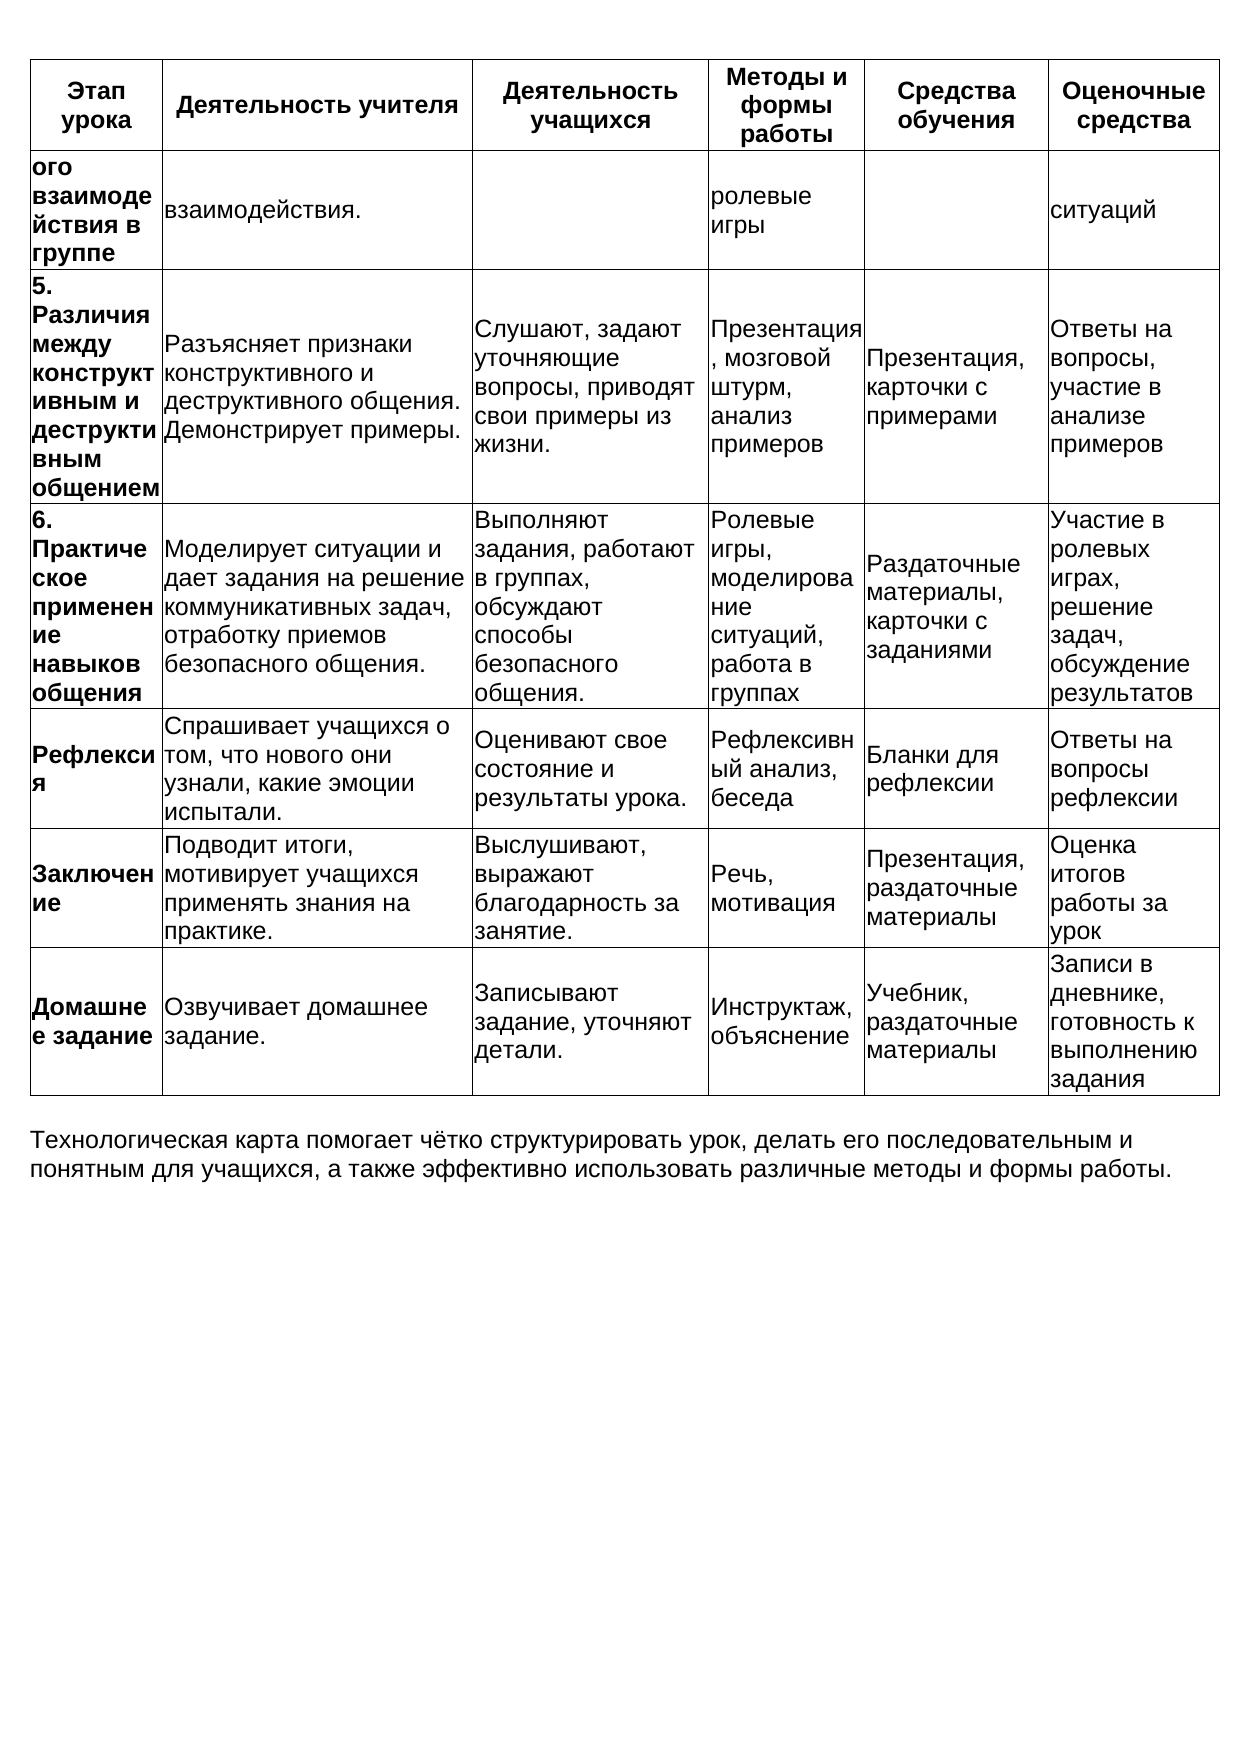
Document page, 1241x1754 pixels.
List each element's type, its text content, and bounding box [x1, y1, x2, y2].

table_cell Озвучивает домашнее задание. [163, 948, 472, 1094]
table_header Средства обучения [865, 60, 1048, 149]
table_header Оценочные средства [1049, 60, 1219, 149]
table_cell Презентация, раздаточные материалы [865, 829, 1048, 947]
table_header Методы и формы работы [709, 60, 864, 149]
table_cell Спрашивает учащихся о том, что нового они узнали, какие эмоции испытали. [163, 709, 472, 827]
table_cell Раздаточные материалы, карточки с заданиями [865, 504, 1048, 708]
table_cell Разъясняет признаки конструктивного и деструктивного общения. Демонстрирует примеры. [163, 270, 472, 503]
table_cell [473, 151, 708, 269]
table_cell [31, 151, 162, 269]
table_cell Ролевые игры, моделирование ситуаций, работа в группах [709, 504, 864, 708]
table_cell Ответы на вопросы рефлексии [1049, 709, 1219, 827]
table_cell Выполняют задания, работают в группах, обсуждают способы безопасного общения. [473, 504, 708, 708]
table_cell Записывают задание, уточняют детали. [473, 948, 708, 1094]
table_cell Домашнее задание [31, 948, 162, 1094]
table_cell Учебник, раздаточные материалы [865, 948, 1048, 1094]
table_cell Оценка итогов работы за урок [1049, 829, 1219, 947]
table_cell Рефлексивный анализ, беседа [709, 709, 864, 827]
table_cell Записи в дневнике, готовность к выполнению задания [1049, 948, 1219, 1094]
table_cell Презентация, карточки с примерами [865, 270, 1048, 503]
table_cell Заключение [31, 829, 162, 947]
table_cell Выслушивают, выражают благодарность за занятие. [473, 829, 708, 947]
table_cell Бланки для рефлексии [865, 709, 1048, 827]
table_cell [865, 151, 1048, 269]
table_header Деятельность учащихся [473, 60, 708, 149]
table_cell Участие в ролевых играх, решение задач, обсуждение результатов [1049, 504, 1219, 708]
table_cell 6. Практическое применение навыков общения [31, 504, 162, 708]
table_cell Инструктаж, объяснение [709, 948, 864, 1094]
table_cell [709, 151, 864, 269]
table_cell Оценивают свое состояние и результаты урока. [473, 709, 708, 827]
table_cell Презентация, мозговой штурм, анализ примеров [709, 270, 864, 503]
table_cell Рефлексия [31, 709, 162, 827]
table_cell Ответы на вопросы, участие в анализе примеров [1049, 270, 1219, 503]
table_cell Подводит итоги, мотивирует учащихся применять знания на практике. [163, 829, 472, 947]
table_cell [163, 151, 472, 269]
table_header Этап урока [31, 60, 162, 149]
table_cell Слушают, задают уточняющие вопросы, приводят свои примеры из жизни. [473, 270, 708, 503]
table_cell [1049, 151, 1219, 269]
text Технологическая карта помогает чётко структурировать урок, делать его последовательным и понятным для учащихся, а также эффективно использовать различные методы и формы работы. [29, 1125, 1211, 1182]
table_header Деятельность учителя [163, 60, 472, 149]
table_cell Моделирует ситуации и дает задания на решение коммуникативных задач, отработку приемов безопасного общения. [163, 504, 472, 708]
table_cell Речь, мотивация [709, 829, 864, 947]
table_cell 5. Различия между конструктивным и деструктивным общением [31, 270, 162, 503]
